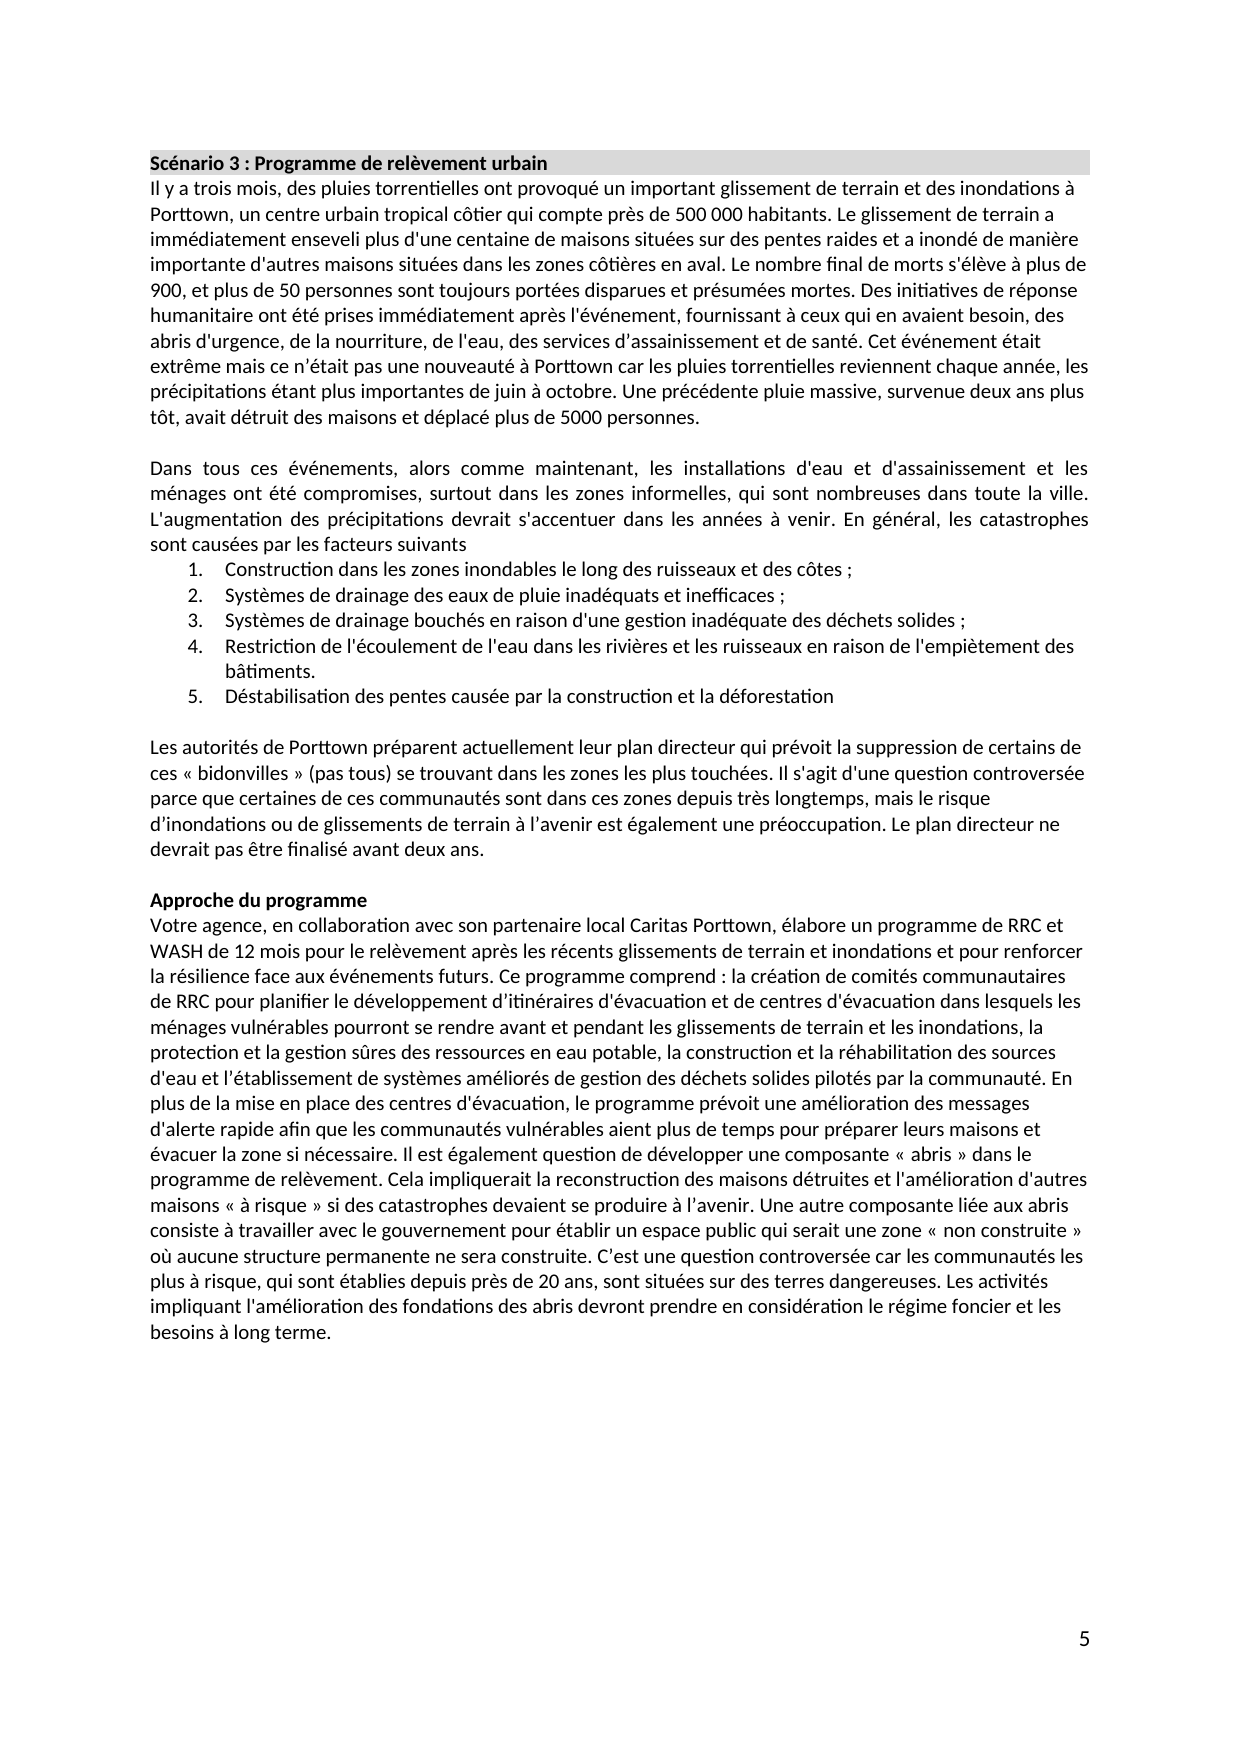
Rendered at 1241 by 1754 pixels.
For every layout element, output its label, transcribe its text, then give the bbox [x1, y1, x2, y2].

list Systèmes de drainage bouchés en raison d'une gestion inadéquate des déchets solides ; [187, 607, 1090, 633]
text Scénario 3 : Programme de relèvement urbain [150, 150, 1090, 175]
text Votre agence, en collaboration avec son partenaire local Caritas Porttown, élabore un programme de RRC et WASH de 12 mois pour le relèvement après les récents glissements de terrain et inondations et pour renforcer la résilience face aux événements futurs. Ce programme comprend : la création de comités communautaires de RRC pour planifier le développement d’itinéraires d'évacuation et de centres d'évacuation dans lesquels les ménages vulnérables pourront se rendre avant et pendant les glissements de terrain et les inondations, la protection et la gestion sûres des ressources en eau potable, la construction et la réhabilitation des sources d'eau et l’établissement de systèmes améliorés de gestion des déchets solides pilotés par la communauté. En plus de la mise en place des centres d'évacuation, le programme prévoit une amélioration des messages d'alerte rapide afin que les communautés vulnérables aient plus de temps pour préparer leurs maisons et évacuer la zone si nécessaire. Il est également question de développer une composante « abris » dans le programme de relèvement. Cela impliquerait la reconstruction des maisons détruites et l'amélioration d'autres maisons « à risque » si des catastrophes devaient se produire à l’avenir. Une autre composante liée aux abris consiste à travailler avec le gouvernement pour établir un espace public qui serait une zone « non construite » où aucune structure permanente ne sera construite. C’est une question controversée car les communautés les plus à risque, qui sont établies depuis près de 20 ans, sont situées sur des terres dangereuses. Les activités impliquant l'amélioration des fondations des abris devront prendre en considération le régime foncier et les besoins à long terme. [150, 912, 1090, 1344]
list Restriction de l'écoulement de l'eau dans les rivières et les ruisseaux en raison de l'empiètement des bâtiments. [187, 633, 1090, 684]
text Les autorités de Porttown préparent actuellement leur plan directeur qui prévoit la suppression de certains de ces « bidonvilles » (pas tous) se trouvant dans les zones les plus touchées. Il s'agit d'une question controversée parce que certaines de ces communautés sont dans ces zones depuis très longtemps, mais le risque d’inondations ou de glissements de terrain à l’avenir est également une préoccupation. Le plan directeur ne devrait pas être finalisé avant deux ans. [150, 734, 1090, 862]
text Dans tous ces événements, alors comme maintenant, les installations d'eau et d'assainissement et les ménages ont été compromises, surtout dans les zones informelles, qui sont nombreuses dans toute la ville. L'augmentation des précipitations devrait s'accentuer dans les années à venir. En général, les catastrophes sont causées par les facteurs suivants [150, 455, 1090, 557]
list Systèmes de drainage des eaux de pluie inadéquats et inefficaces ; [187, 582, 1090, 607]
text Approche du programme [150, 887, 1090, 912]
list Déstabilisation des pentes causée par la construction et la déforestation [187, 684, 1090, 709]
list Construction dans les zones inondables le long des ruisseaux et des côtes ; [187, 557, 1090, 582]
text Il y a trois mois, des pluies torrentielles ont provoqué un important glissement de terrain et des inondations à Porttown, un centre urbain tropical côtier qui compte près de 500 000 habitants. Le glissement de terrain a immédiatement enseveli plus d'une centaine de maisons situées sur des pentes raides et a inondé de manière importante d'autres maisons situées dans les zones côtières en aval. Le nombre final de morts s'élève à plus de 900, et plus de 50 personnes sont toujours portées disparues et présumées mortes. Des initiatives de réponse humanitaire ont été prises immédiatement après l'événement, fournissant à ceux qui en avaient besoin, des abris d'urgence, de la nourriture, de l'eau, des services d’assainissement et de santé. Cet événement était extrême mais ce n’était pas une nouveauté à Porttown car les pluies torrentielles reviennent chaque année, les précipitations étant plus importantes de juin à octobre. Une précédente pluie massive, survenue deux ans plus tôt, avait détruit des maisons et déplacé plus de 5000 personnes. [150, 175, 1090, 429]
